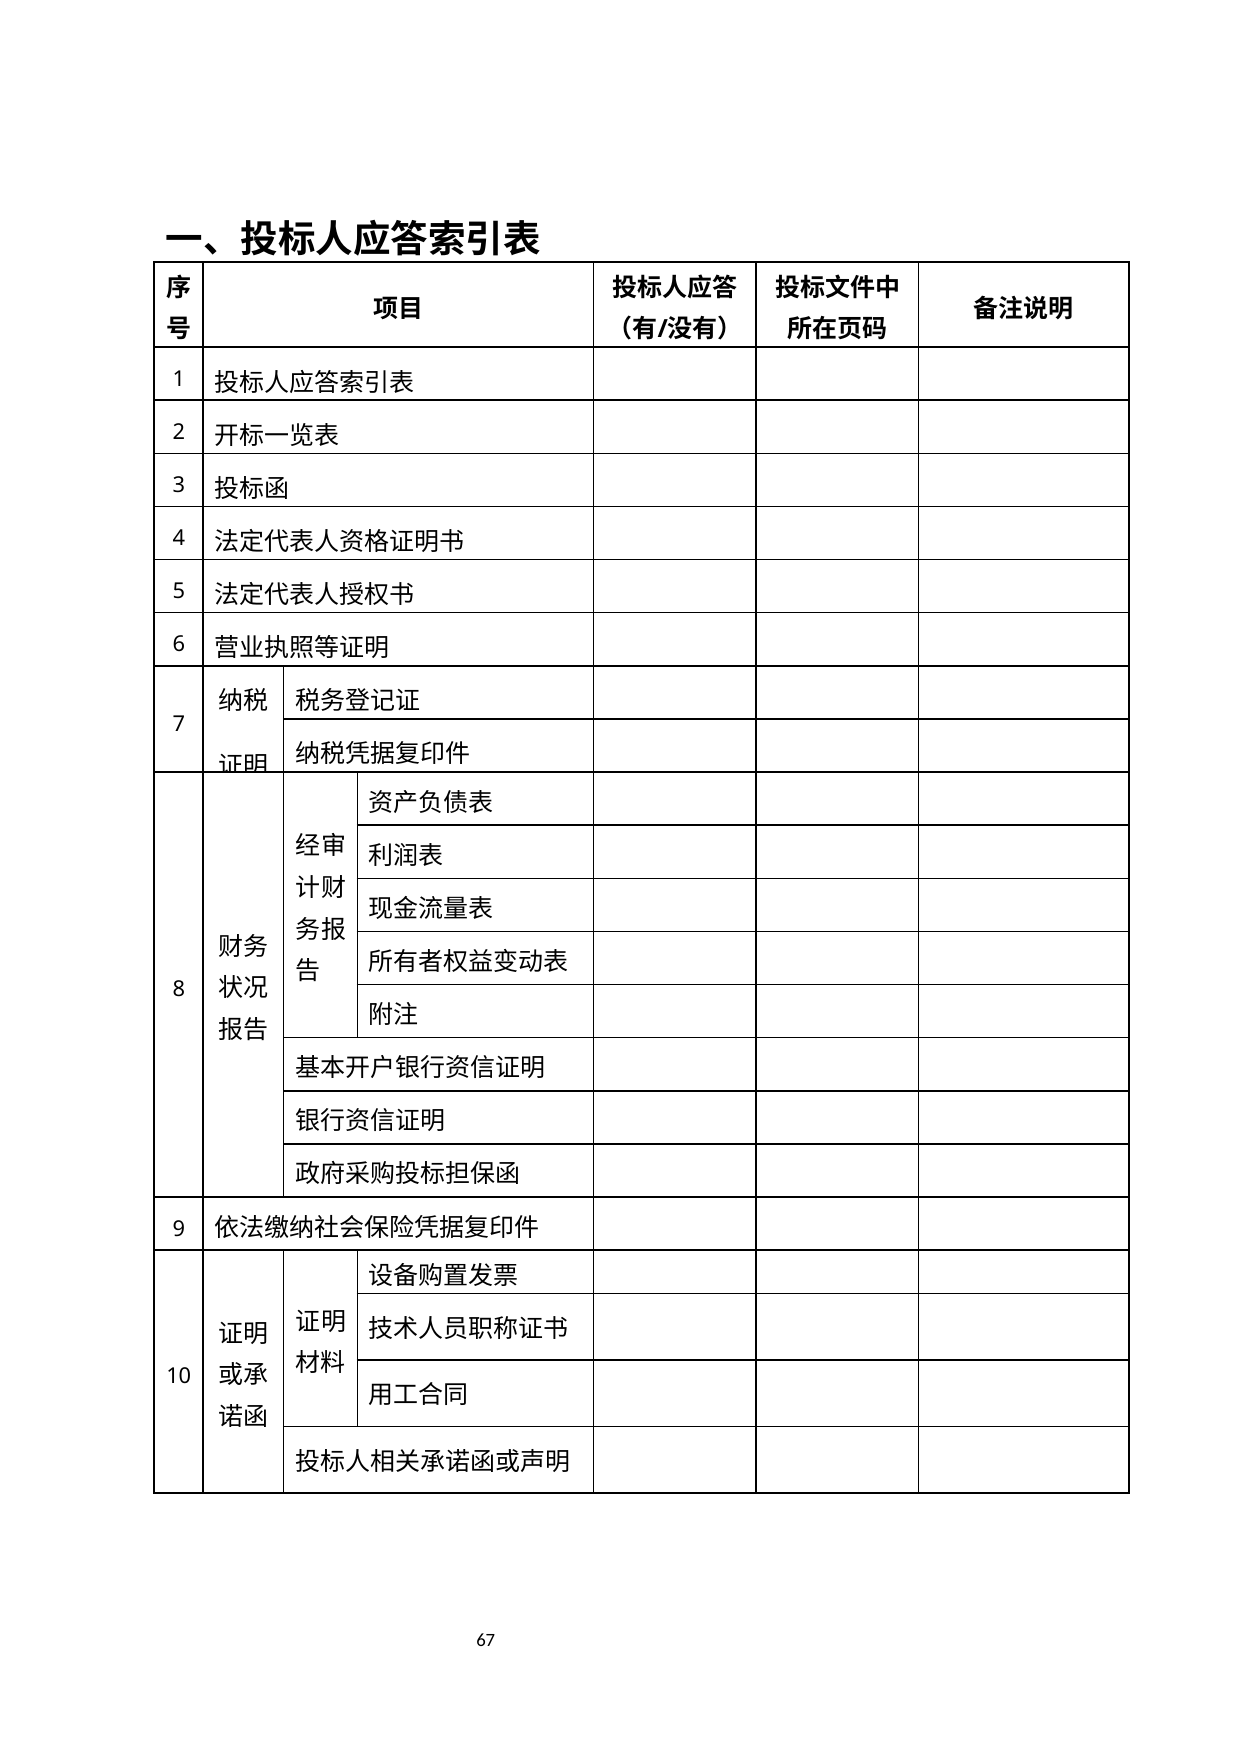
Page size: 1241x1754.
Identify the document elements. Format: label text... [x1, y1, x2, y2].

table_header 项目 [204, 263, 593, 346]
table_header 投标人应答 （有/没有） [594, 263, 755, 346]
table_cell 纳税证明 [204, 667, 283, 771]
table_cell [919, 1092, 1128, 1143]
table_cell 设备购置发票 [358, 1251, 593, 1292]
table_cell [757, 348, 918, 399]
table_cell [919, 985, 1128, 1037]
table_cell 用工合同 [358, 1361, 593, 1426]
table_cell 9 [155, 1198, 202, 1249]
table_cell [919, 1251, 1128, 1292]
table_cell [757, 454, 918, 506]
table_cell 投标人相关承诺函或声明 [284, 1427, 593, 1492]
table_cell [919, 1361, 1128, 1426]
table_cell 现金流量表 [358, 879, 593, 931]
table_cell 基本开户银行资信证明 [284, 1038, 593, 1090]
table_cell 7 [155, 667, 202, 771]
table_cell [919, 720, 1128, 771]
table_cell [757, 1145, 918, 1196]
table_cell [757, 826, 918, 877]
table_cell [919, 560, 1128, 612]
table_cell [594, 613, 755, 665]
table_cell [919, 879, 1128, 931]
table_cell [919, 613, 1128, 665]
table_cell 证明或承诺函 [204, 1251, 283, 1492]
table_cell 法定代表人授权书 [204, 560, 593, 612]
table_cell [757, 560, 918, 612]
table_cell [594, 932, 755, 984]
table_cell 10 [155, 1251, 202, 1492]
table_cell [594, 454, 755, 506]
table_cell 所有者权益变动表 [358, 932, 593, 984]
table_header 备注说明 [919, 263, 1128, 346]
table_cell 资产负债表 [358, 773, 593, 824]
table_cell [757, 985, 918, 1037]
table_cell 银行资信证明 [284, 1092, 593, 1143]
table_cell [919, 773, 1128, 824]
list 一、投标人应答索引表 [165, 219, 1087, 261]
table_cell [919, 932, 1128, 984]
table_cell [594, 667, 755, 718]
table_cell [594, 773, 755, 824]
table_cell 政府采购投标担保函 [284, 1145, 593, 1196]
table_cell [757, 1092, 918, 1143]
table_cell [919, 1198, 1128, 1249]
table_cell 5 [155, 560, 202, 612]
table_cell [757, 1427, 918, 1492]
table_cell [594, 1092, 755, 1143]
table_cell [594, 507, 755, 559]
table_cell [594, 720, 755, 771]
table_cell 4 [155, 507, 202, 559]
table_cell 开标一览表 [204, 401, 593, 452]
table_cell [594, 560, 755, 612]
table_cell [757, 1361, 918, 1426]
table_cell [594, 1427, 755, 1492]
table_cell [919, 826, 1128, 877]
table_cell 利润表 [358, 826, 593, 877]
table_cell [757, 1251, 918, 1292]
table_header 序号 [155, 263, 202, 346]
table_cell 财务状况报告 [204, 773, 283, 1196]
table_cell 法定代表人资格证明书 [204, 507, 593, 559]
table_cell 8 [155, 773, 202, 1196]
table_cell 营业执照等证明 [204, 613, 593, 665]
table_cell [757, 667, 918, 718]
table_cell 证明材料 [284, 1251, 357, 1426]
table_cell [919, 1145, 1128, 1196]
table_cell [757, 507, 918, 559]
table_cell 技术人员职称证书 [358, 1294, 593, 1359]
table_cell [757, 613, 918, 665]
table_cell [919, 348, 1128, 399]
table_cell [757, 720, 918, 771]
table_cell [919, 401, 1128, 452]
table_cell [757, 773, 918, 824]
table_cell 1 [155, 348, 202, 399]
table_cell [594, 826, 755, 877]
table_cell 税务登记证 [284, 667, 593, 718]
table_cell [594, 1145, 755, 1196]
table_cell 投标函 [204, 454, 593, 506]
table_cell [594, 1198, 755, 1249]
table_cell [919, 1427, 1128, 1492]
table_cell [919, 454, 1128, 506]
table_cell [919, 1038, 1128, 1090]
table_cell 纳税凭据复印件 [284, 720, 593, 771]
table_cell [919, 667, 1128, 718]
table_cell 3 [155, 454, 202, 506]
table_cell 附注 [358, 985, 593, 1037]
table_cell [757, 1198, 918, 1249]
table_cell [757, 1294, 918, 1359]
table_cell [594, 1251, 755, 1292]
table_cell [594, 1361, 755, 1426]
table_cell 依法缴纳社会保险凭据复印件 [204, 1198, 593, 1249]
table_cell [594, 985, 755, 1037]
table_cell [919, 507, 1128, 559]
table_cell [757, 932, 918, 984]
table_cell [919, 1294, 1128, 1359]
table_cell [594, 348, 755, 399]
table_cell [757, 879, 918, 931]
table_cell [757, 1038, 918, 1090]
table_cell 2 [155, 401, 202, 452]
table_header 投标文件中所在页码 [757, 263, 918, 346]
table_cell 投标人应答索引表 [204, 348, 593, 399]
table_cell 6 [155, 613, 202, 665]
table_cell [594, 879, 755, 931]
table_cell 经审计财务报告 [284, 773, 357, 1037]
table_cell [594, 1038, 755, 1090]
table_cell [594, 1294, 755, 1359]
table_cell [594, 401, 755, 452]
table_cell [757, 401, 918, 452]
